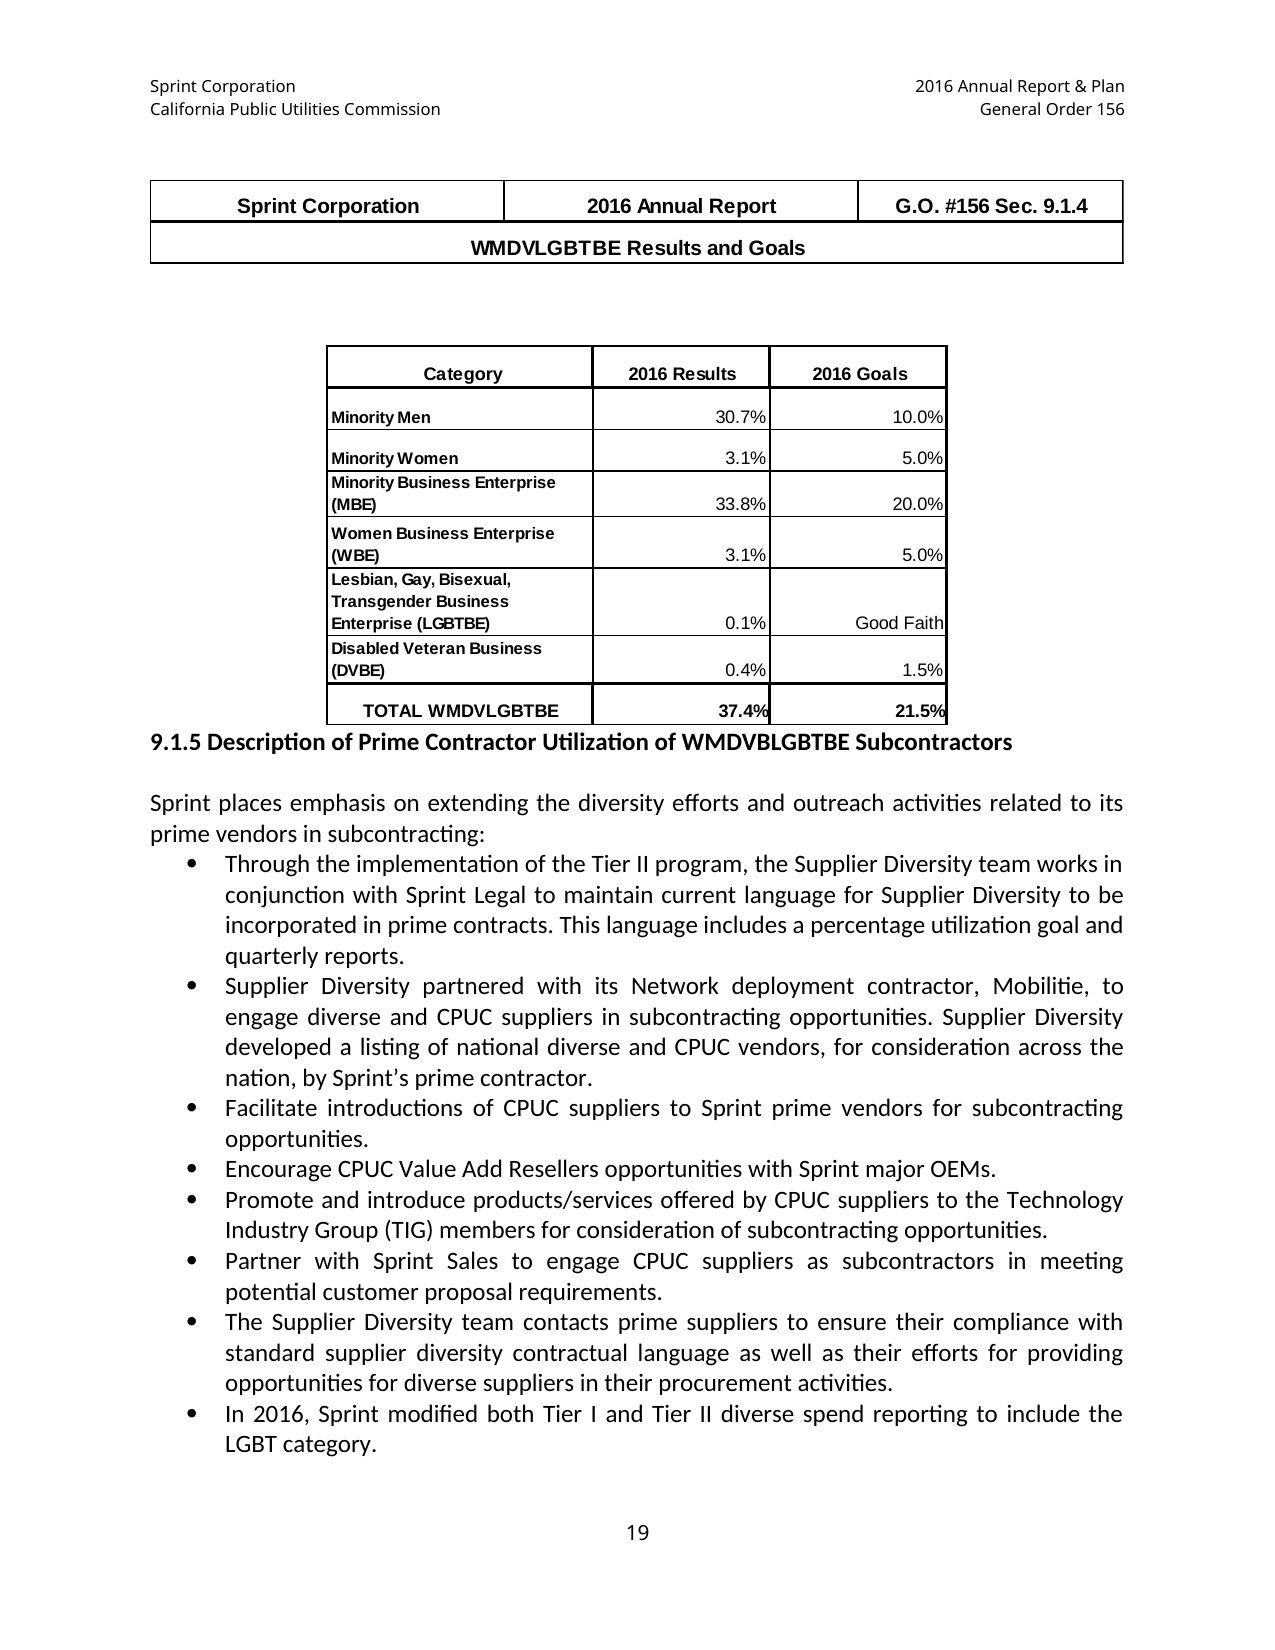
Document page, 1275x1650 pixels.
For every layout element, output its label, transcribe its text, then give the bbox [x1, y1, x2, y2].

list Through the implementation of the Tier II program, the Supplier Diversity team works in conjunction with Sprint Legal to maintain current language for Supplier Diversity to be incorporated in prime contracts. This language includes a percentage utilization goal and quarterly reports. [187, 848, 1125, 970]
list The Supplier Diversity team contacts prime suppliers to ensure their compliance with standard supplier diversity contractual language as well as their efforts for providing opportunities for diverse suppliers in their procurement activities. [187, 1306, 1125, 1398]
text Sprint places emphasis on extending the diversity efforts and outreach activities related to its prime vendors in subcontracting: [150, 787, 1125, 848]
list Facilitate introductions of CPUC suppliers to Sprint prime vendors for subcontracting opportunities. [187, 1092, 1125, 1153]
list In 2016, Sprint modified both Tier I and Tier II diverse spend reporting to include the LGBT category. [187, 1398, 1125, 1459]
list Supplier Diversity partnered with its Network deployment contractor, Mobilitie, to engage diverse and CPUC suppliers in subcontracting opportunities. Supplier Diversity developed a listing of national diverse and CPUC vendors, for consideration across the nation, by Sprint’s prime contractor. [187, 970, 1125, 1092]
list Promote and introduce products/services offered by CPUC suppliers to the Technology Industry Group (TIG) members for consideration of subcontracting opportunities. [187, 1184, 1125, 1245]
list Partner with Sprint Sales to engage CPUC suppliers as subcontractors in meeting potential customer proposal requirements. [187, 1245, 1125, 1306]
list Encourage CPUC Value Add Resellers opportunities with Sprint major OEMs. [187, 1153, 1125, 1184]
text 9.1.5 Description of Prime Contractor Utilization of WMDVBLGBTBE Subcontractors [150, 726, 1125, 757]
